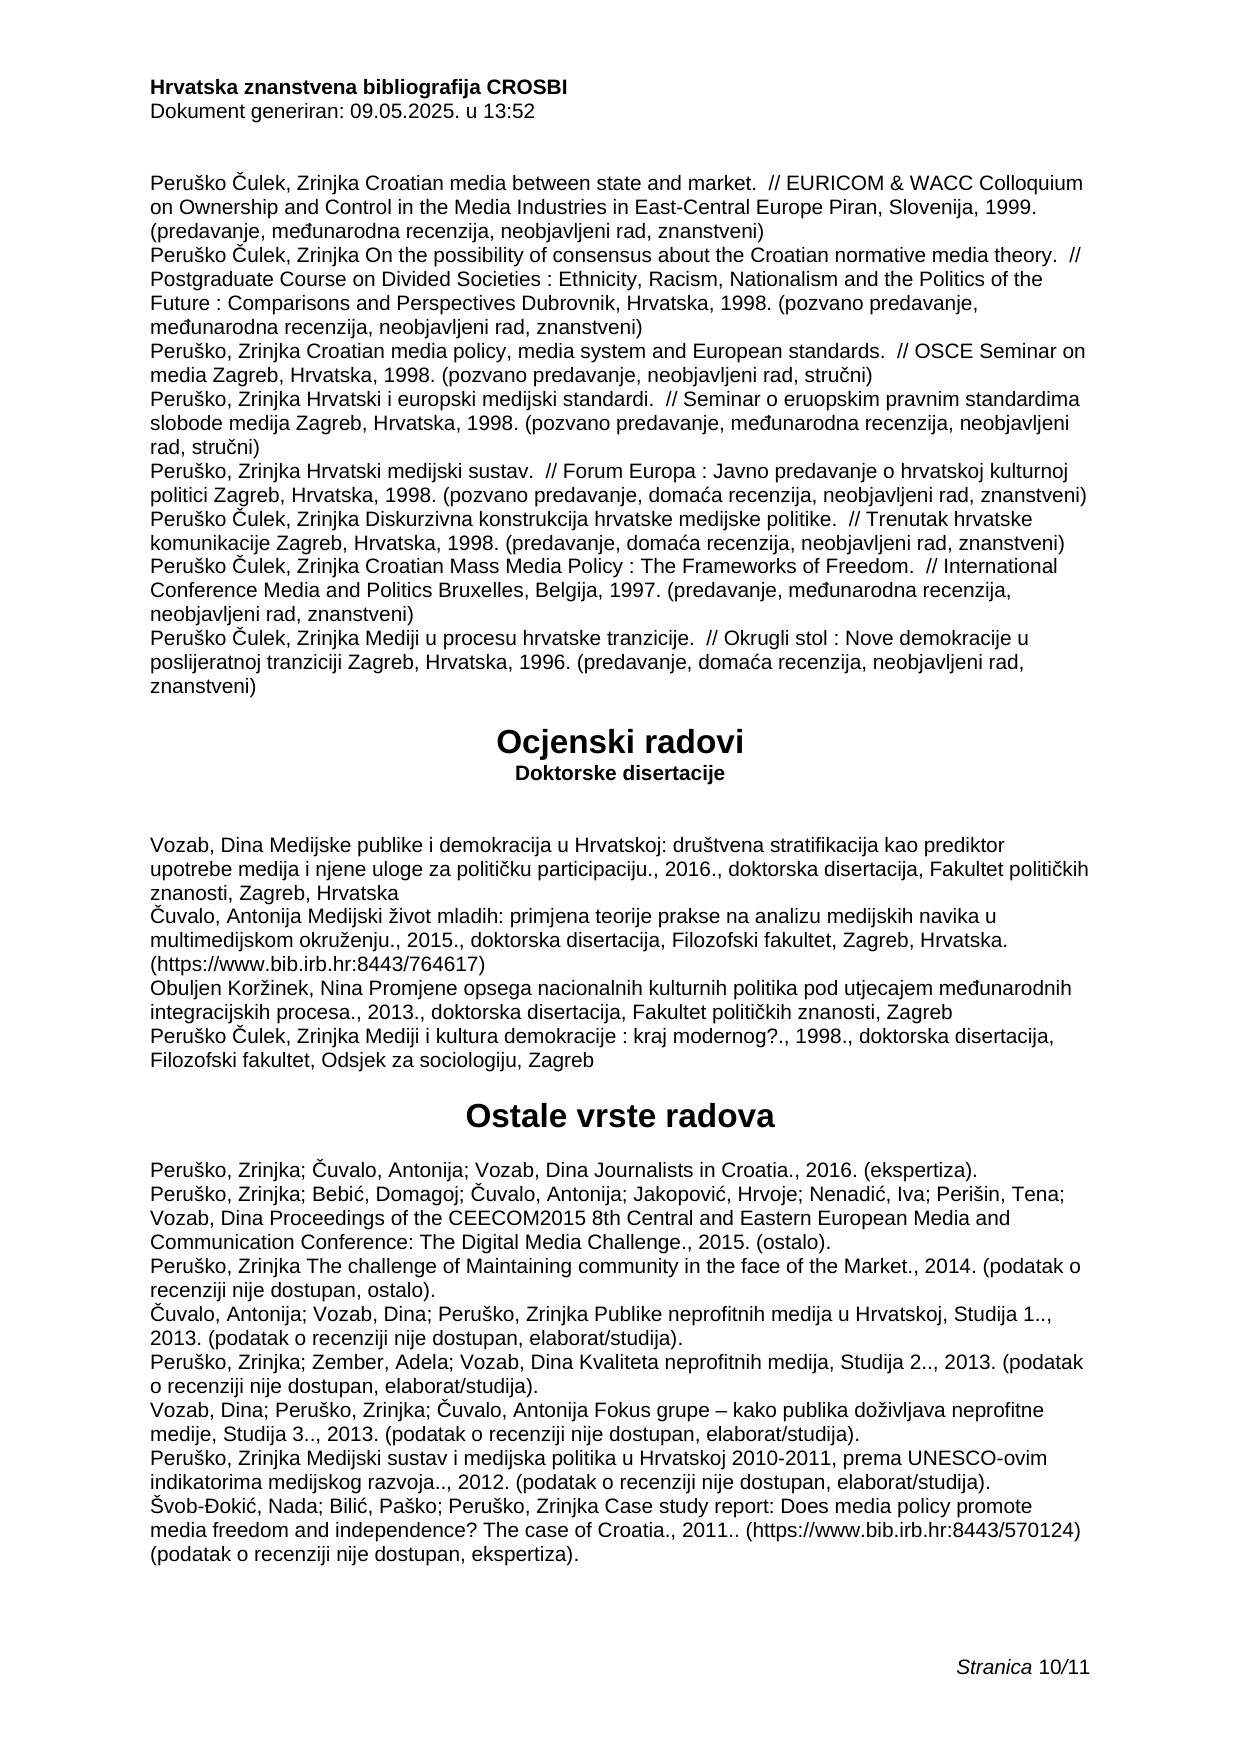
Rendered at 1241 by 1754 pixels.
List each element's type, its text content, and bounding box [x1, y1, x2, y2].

subtitle Ostale vrste radova [150, 1096, 1090, 1134]
text Čuvalo, Antonija [150, 904, 1090, 976]
text Peruško, Zrinjka [150, 387, 1090, 458]
text Obuljen Koržinek, Nina [150, 976, 1090, 1024]
text Peruško, Zrinjka [150, 1254, 1090, 1302]
subtitle Doktorske disertacije [150, 761, 1090, 784]
text Peruško, Zrinjka [150, 458, 1090, 506]
text Čuvalo, Antonija; Vozab, Dina; Peruško, Zrinjka [150, 1302, 1090, 1350]
subtitle Ocjenski radovi [150, 722, 1090, 761]
text Peruško, Zrinjka [150, 1446, 1090, 1494]
text Peruško, Zrinjka; Čuvalo, Antonija; Vozab, Dina [150, 1158, 1090, 1182]
text Peruško Čulek, Zrinjka [150, 243, 1090, 339]
text Peruško, Zrinjka; Bebić, Domagoj; Čuvalo, Antonija; Jakopović, Hrvoje; Nenadić, Iva; Perišin, Tena; Vozab, Dina [150, 1182, 1090, 1254]
text Švob-Đokić, Nada; Bilić, Paško; Peruško, Zrinjka [150, 1494, 1090, 1566]
text Vozab, Dina; Peruško, Zrinjka; Čuvalo, Antonija [150, 1398, 1090, 1446]
text Peruško Čulek, Zrinjka [150, 626, 1090, 698]
text Vozab, Dina [150, 832, 1090, 904]
text Peruško, Zrinjka [150, 339, 1090, 387]
text Peruško Čulek, Zrinjka [150, 554, 1090, 626]
text Peruško Čulek, Zrinjka [150, 1024, 1090, 1072]
text Peruško Čulek, Zrinjka [150, 171, 1090, 243]
text Peruško, Zrinjka; Zember, Adela; Vozab, Dina [150, 1350, 1090, 1398]
text Peruško Čulek, Zrinjka [150, 506, 1090, 554]
